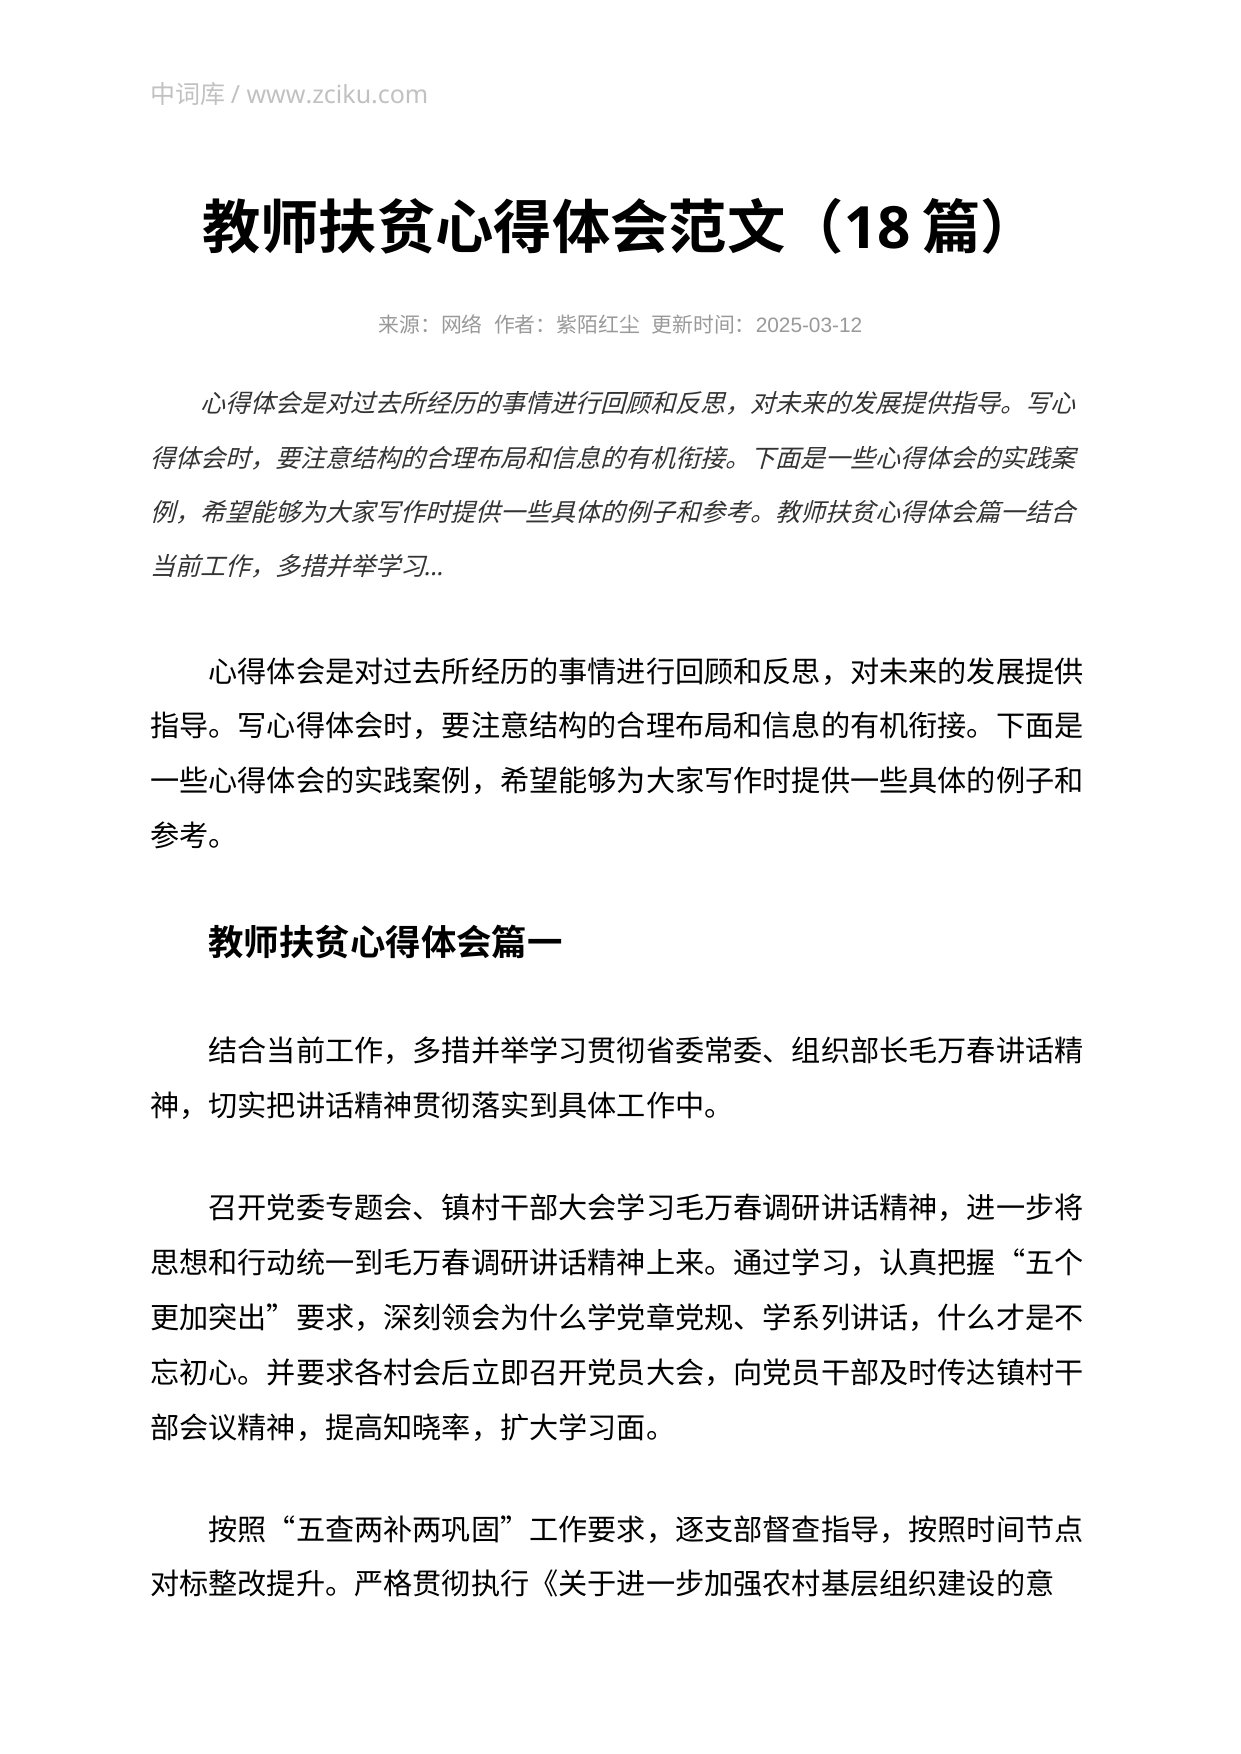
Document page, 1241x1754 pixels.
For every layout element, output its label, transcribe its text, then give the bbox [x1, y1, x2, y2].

subtitle 教师扶贫心得体会范文（18篇） [150, 181, 1090, 266]
text 心得体会是对过去所经历的事情进行回顾和反思，对未来的发展提供指导。写心得体会时，要注意结构的合理布局和信息的有机衔接。下面是一些心得体会的实践案例，希望能够为大家写作时提供一些具体的例子和参考。 [150, 648, 1090, 855]
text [150, 1506, 1090, 1603]
text 来源：网络 作者：紫陌红尘 更新时间：2025-03-12 [150, 313, 1090, 337]
text 召开党委专题会、镇村干部大会学习毛万春调研讲话精神，进一步将思想和行动统一到毛万春调研讲话精神上来。通过学习，认真把握“五个更加突出”要求，深刻领会为什么学党章党规、学系列讲话，什么才是不忘初心。并要求各村会后立即召开党员大会，向党员干部及时传达镇村干部会议精神，提高知晓率，扩大学习面。 [150, 1185, 1090, 1447]
text 教师扶贫心得体会篇一 [150, 914, 1090, 966]
text 结合当前工作，多措并举学习贯彻省委常委、组织部长毛万春讲话精神，切实把讲话精神贯彻落实到具体工作中。 [150, 1028, 1090, 1125]
text 心得体会是对过去所经历的事情进行回顾和反思，对未来的发展提供指导。写心得体会时，要注意结构的合理布局和信息的有机衔接。下面是一些心得体会的实践案例，希望能够为大家写作时提供一些具体的例子和参考。教师扶贫心得体会篇一结合当前工作，多措并举学习... [150, 384, 1090, 583]
